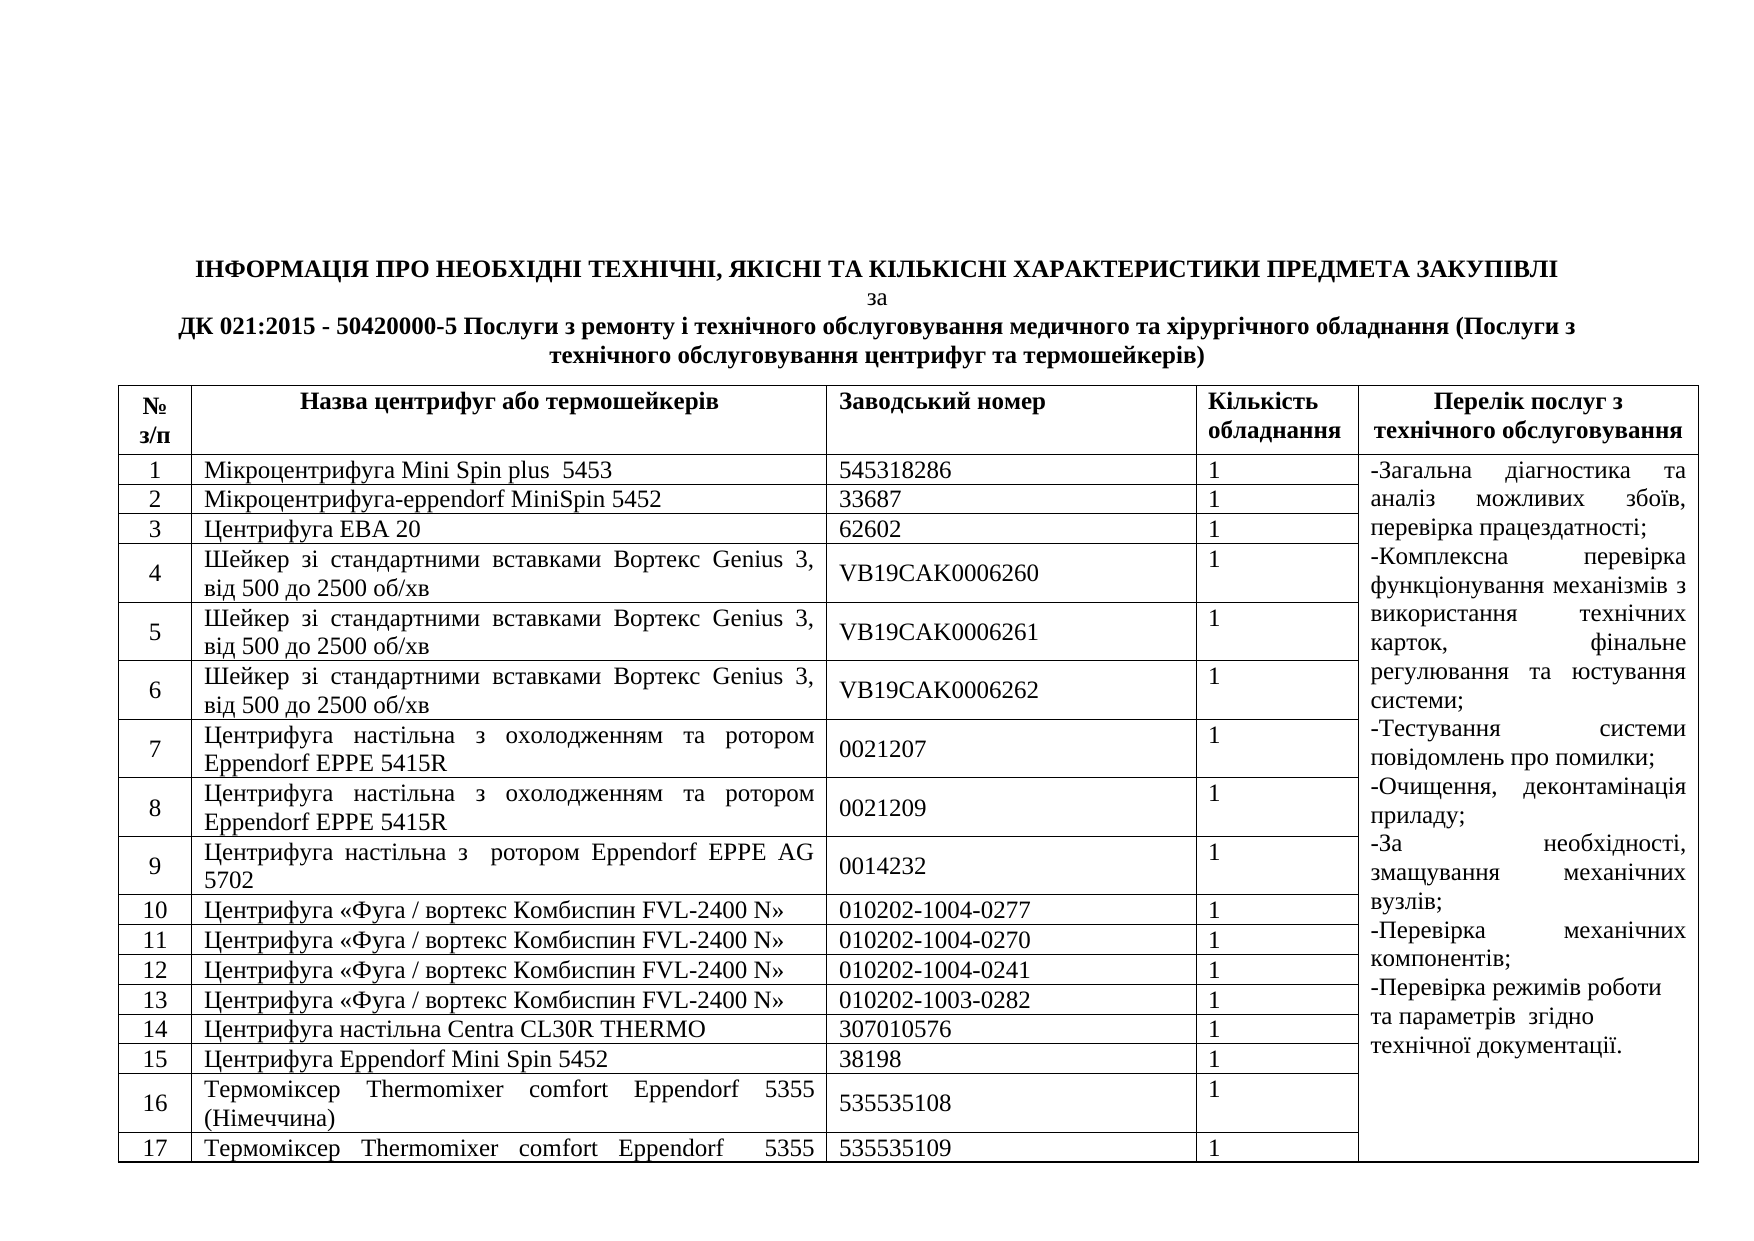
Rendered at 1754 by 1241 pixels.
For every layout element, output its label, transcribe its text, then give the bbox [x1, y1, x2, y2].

table_cell 13 [119, 985, 191, 1013]
table_cell 1 [1197, 720, 1358, 777]
table_cell 010202-1003-0282 [827, 985, 1196, 1013]
table_cell 010202-1004-0241 [827, 955, 1196, 984]
table_cell Центрифуга настільна з ротором Eppendorf EPPE AG 5702 [192, 837, 826, 894]
table_cell 1 [1197, 778, 1358, 836]
table_cell 1 [1197, 925, 1358, 954]
table_cell VB19CAK0006262 [827, 661, 1196, 719]
table_cell 1 [1197, 661, 1358, 719]
table_cell Центрифуга настільна з охолодженням та ротором Eppendorf EPPE 5415R [192, 778, 826, 836]
text за [118, 282, 1636, 311]
table_header № з/п [119, 386, 191, 454]
table_cell 1 [1197, 955, 1358, 984]
table_cell 1 [1197, 1015, 1358, 1043]
table_cell Центрифуга Eppendorf Mini Spin 5452 [192, 1044, 826, 1073]
table_cell Центрифуга «Фуга / вортекс Комбиспин FVL-2400 N» [192, 925, 826, 954]
table_cell 1 [1197, 603, 1358, 660]
table_cell 1 [119, 455, 191, 483]
table_cell 1 [1197, 485, 1358, 513]
table_cell 010202-1004-0277 [827, 895, 1196, 924]
table_cell 1 [1197, 1074, 1358, 1132]
table_cell 010202-1004-0270 [827, 925, 1196, 954]
table_cell 14 [119, 1015, 191, 1043]
table_cell 0021209 [827, 778, 1196, 836]
table_cell Шейкер зі стандартними вставками Вортекс Genius 3, від 500 до 2500 об/хв [192, 544, 826, 602]
table_cell Центрифуга «Фуга / вортекс Комбиспин FVL-2400 N» [192, 895, 826, 924]
text ДК 021:2015 - 50420000-5 Послуги з ремонту і технічного обслуговування медичного та хірургічного обладнання (Послуги з технічного обслуговування центрифуг та термошейкерів) [118, 311, 1636, 369]
table_cell Шейкер зі стандартними вставками Вортекс Genius 3, від 500 до 2500 об/хв [192, 661, 826, 719]
table_cell Шейкер зі стандартними вставками Вортекс Genius 3, від 500 до 2500 об/хв [192, 603, 826, 660]
table_cell VB19CAK0006260 [827, 544, 1196, 602]
table_cell 1 [1197, 985, 1358, 1013]
table_cell 1 [1197, 895, 1358, 924]
table_cell 9 [119, 837, 191, 894]
table_cell Центрифуга ЕВА 20 [192, 514, 826, 543]
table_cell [192, 1074, 826, 1132]
table_cell 535535109 [827, 1133, 1196, 1161]
table_cell 1 [1197, 544, 1358, 602]
table_header Заводський номер [827, 386, 1196, 454]
table_cell Центрифуга «Фуга / вортекс Комбиспин FVL-2400 N» [192, 955, 826, 984]
table_cell 1 [1197, 514, 1358, 543]
table_cell 8 [119, 778, 191, 836]
table_cell 12 [119, 955, 191, 984]
text ІНФОРМАЦІЯ ПРО НЕОБХІДНІ ТЕХНІЧНІ, ЯКІСНІ ТА КІЛЬКІСНІ ХАРАКТЕРИСТИКИ ПРЕДМЕТА ЗАКУПІВЛІ [118, 254, 1636, 282]
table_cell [192, 1133, 826, 1161]
table_cell 4 [119, 544, 191, 602]
table_cell 5 [119, 603, 191, 660]
table_cell 11 [119, 925, 191, 954]
table_cell 0014232 [827, 837, 1196, 894]
table_cell -Загальна діагностика та аналіз можливих збоїв, перевірка працездатності; -Комплексна перевірка функціонування механізмів з використання технічних карток, фінальне регулювання та юстування системи; -Тестування системи повідомлень про помилки; -Очищення, деконтамінація приладу; -За необхідності, змащування механічних вузлів; -Перевірка механічних компонентів; -Перевірка режимів роботи та параметрів згідно технічної документації. [1359, 455, 1698, 1161]
table_cell 0021207 [827, 720, 1196, 777]
table_cell 535535108 [827, 1074, 1196, 1132]
table_cell Мікроцентрифуга Mini Spin plus 5453 [192, 455, 826, 483]
table_cell 33687 [827, 485, 1196, 513]
table_cell 545318286 [827, 455, 1196, 483]
table_cell 38198 [827, 1044, 1196, 1073]
table_cell 3 [119, 514, 191, 543]
table_cell 1 [1197, 1044, 1358, 1073]
table_cell 2 [119, 485, 191, 513]
table_cell Центрифуга настільна з охолодженням та ротором Eppendorf EPPE 5415R [192, 720, 826, 777]
table_cell 307010576 [827, 1015, 1196, 1043]
table_cell 15 [119, 1044, 191, 1073]
table_cell 7 [119, 720, 191, 777]
table_header Назва центрифуг або термошейкерів [192, 386, 826, 454]
table_cell 62602 [827, 514, 1196, 543]
table_cell Центрифуга настільна Centra CL30R THERMO [192, 1015, 826, 1043]
table_cell Центрифуга «Фуга / вортекс Комбиспин FVL-2400 N» [192, 985, 826, 1013]
table_cell 17 [119, 1133, 191, 1161]
table_cell 10 [119, 895, 191, 924]
table_cell 1 [1197, 1133, 1358, 1161]
table_cell VB19CAK0006261 [827, 603, 1196, 660]
table_header Кількість обладнання [1197, 386, 1358, 454]
table_cell 1 [1197, 455, 1358, 483]
table_cell 16 [119, 1074, 191, 1132]
table_cell 1 [1197, 837, 1358, 894]
table_header Перелік послуг з технічного обслуговування [1359, 386, 1698, 454]
table_cell 6 [119, 661, 191, 719]
table_cell Мікроцентрифуга-eppendorf MiniSpin 5452 [192, 485, 826, 513]
